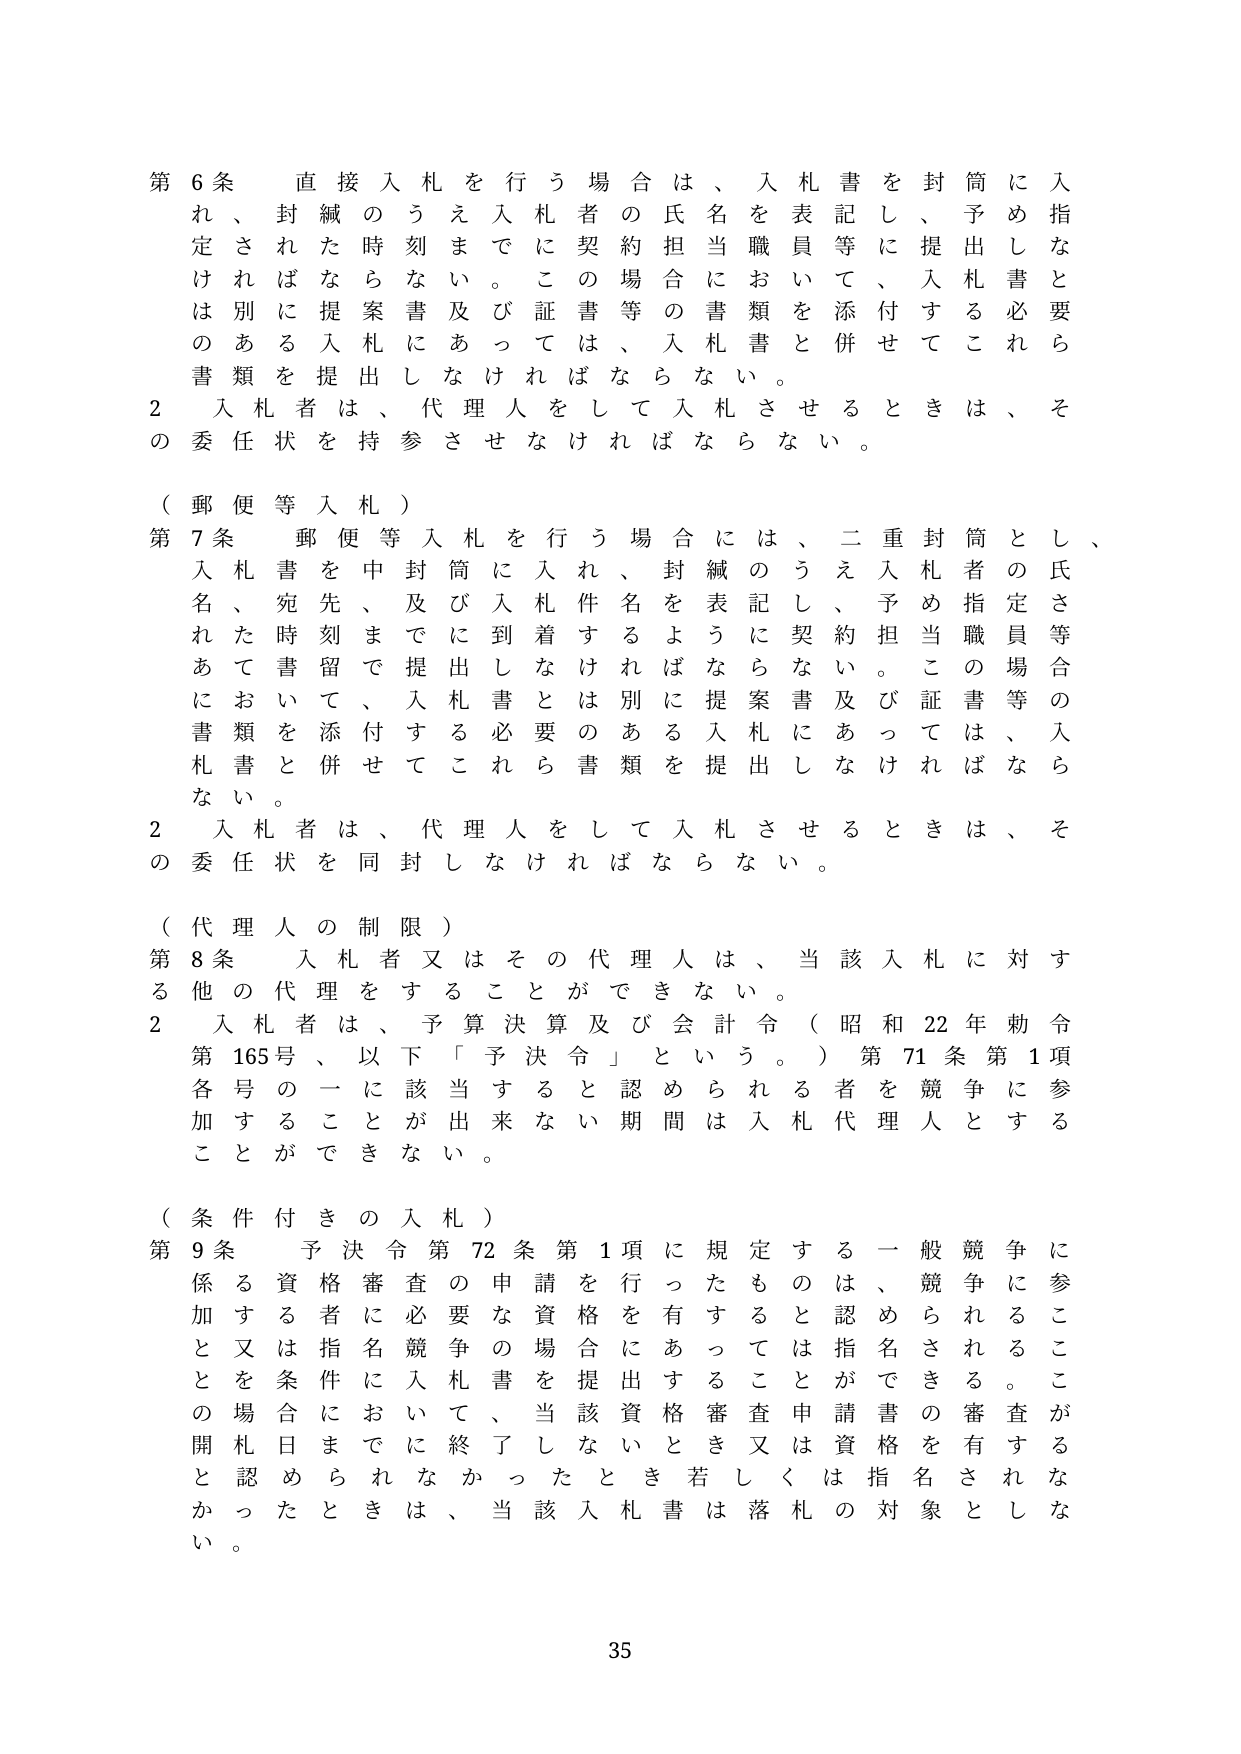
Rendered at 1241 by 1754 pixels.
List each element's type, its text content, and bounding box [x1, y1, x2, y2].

text 第7条 郵便等入札を行う場合には、二重封筒とし、入札書を中封筒に入れ、封緘のうえ入札者の氏名、宛先、及び入札件名を表記し、予め指定された時刻までに到着するように契約担当職員等あて書留で提出しなければならない。この場合において、入札書とは別に提案書及び証書等の書類を添付する必要のある入札にあっては、入札書と併せてこれら書類を提出しなければならない。 [149, 521, 1091, 812]
text （代理人の制限） [149, 909, 1091, 942]
text （条件付きの入札） [149, 1201, 1091, 1233]
text 2 入札者は、代理人をして入札させるときは、その委任状を持参させなければならない。 [149, 391, 1091, 456]
text 2 入札者は、予算決算及び会計令（昭和22年勅令第165号、以下「予決令」という。）第71条第1項各号の一に該当すると認められる者を競争に参加することが出来ない期間は入札代理人とすることができない。 [149, 1007, 1091, 1168]
text （郵便等入札） [149, 488, 1091, 521]
text 第8条 入札者又はその代理人は、当該入札に対する他の代理をすることができない。 [149, 942, 1091, 1007]
text 2 入札者は、代理人をして入札させるときは、その委任状を同封しなければならない。 [149, 812, 1091, 877]
text 第6条 直接入札を行う場合は、入札書を封筒に入れ、封緘のうえ入札者の氏名を表記し、予め指定された時刻までに契約担当職員等に提出しなければならない。この場合において、入札書とは別に提案書及び証書等の書類を添付する必要のある入札にあっては、入札書と併せてこれら書類を提出しなければならない。 [149, 164, 1091, 391]
text 第9条 予決令第72条第1項に規定する一般競争に係る資格審査の申請を行ったものは、競争に参加する者に必要な資格を有すると認められること又は指名競争の場合にあっては指名されることを条件に入札書を提出することができる。この場合において、当該資格審査申請書の審査が開札日までに終了しないとき又は資格を有すると認められなかったとき若しくは指名されなかったときは、当該入札書は落札の対象としない。 [149, 1233, 1091, 1557]
